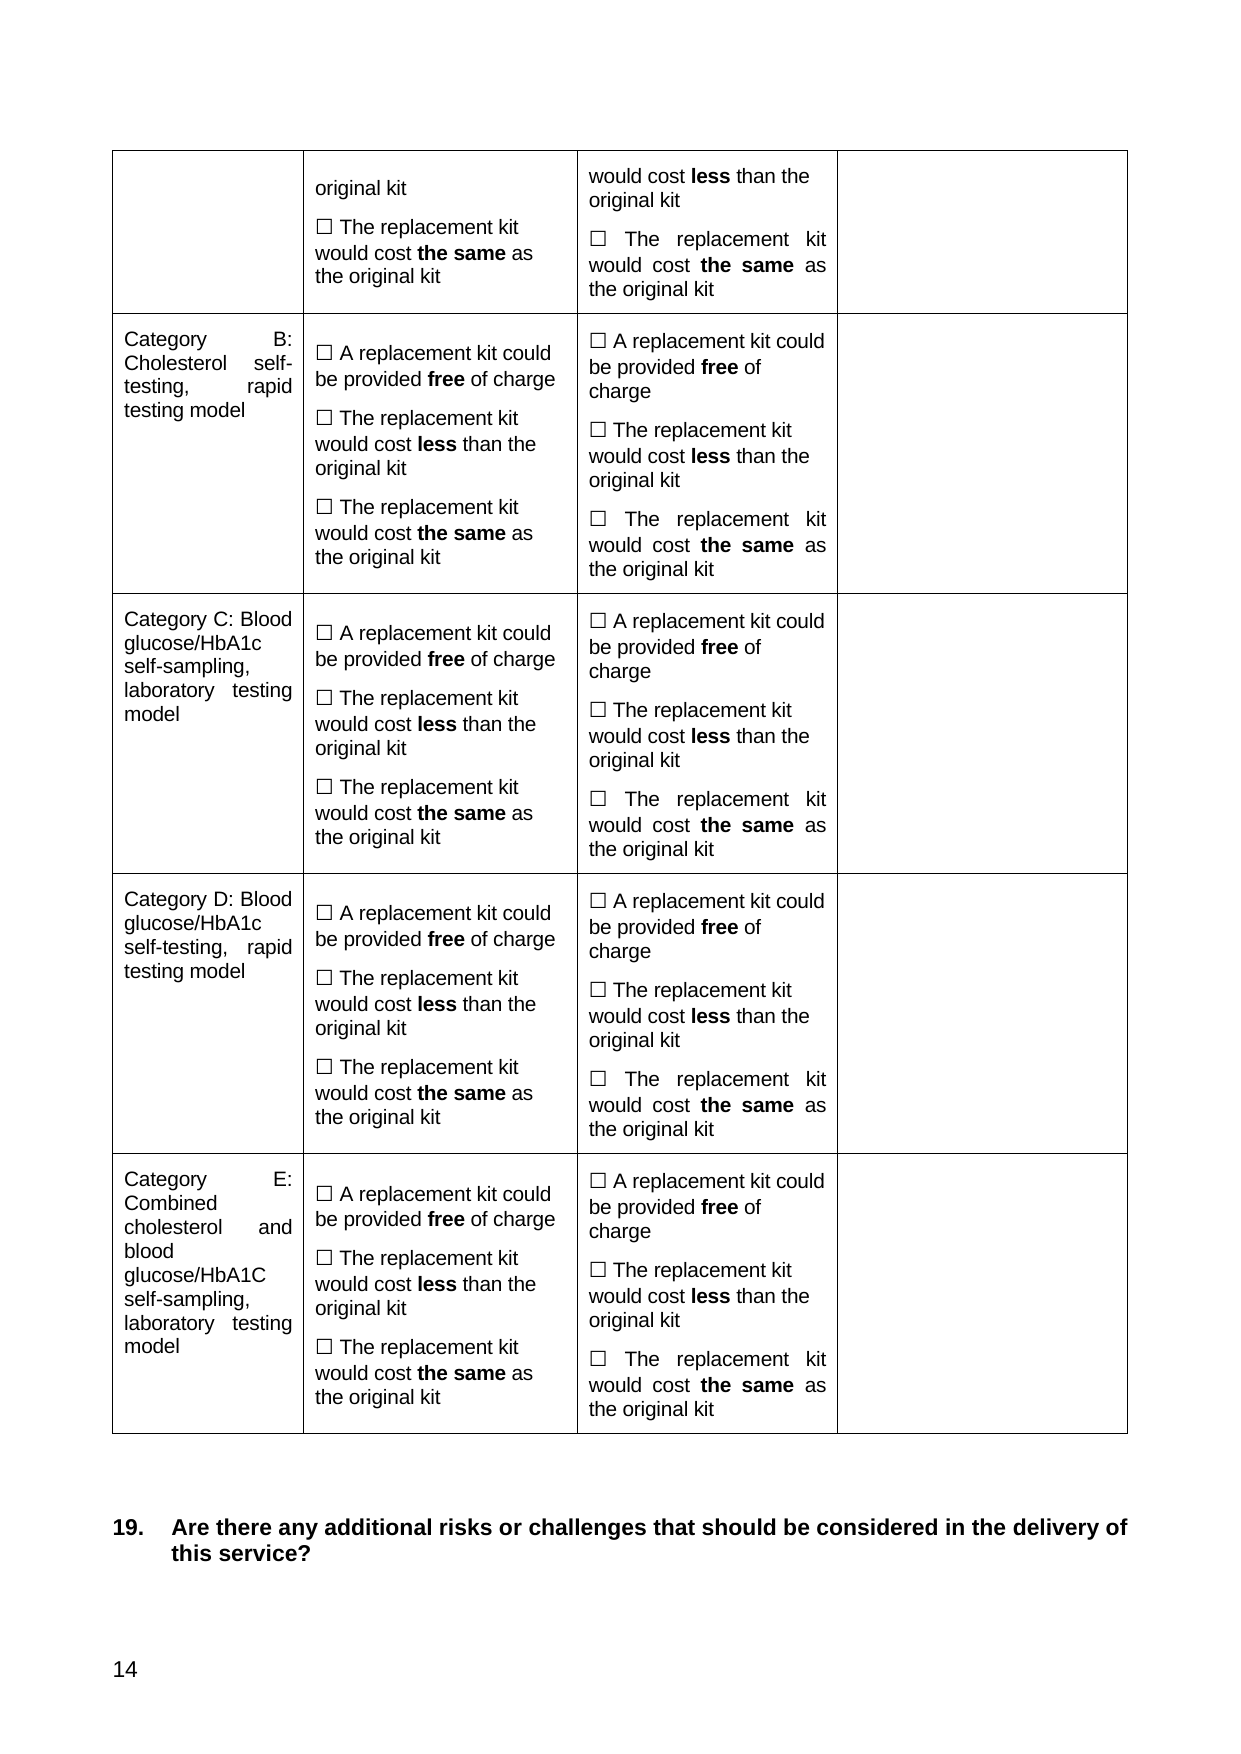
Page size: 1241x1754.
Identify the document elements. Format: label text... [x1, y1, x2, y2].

list Are there any additional risks or challenges that should be considered in the delivery of this service? [112, 1514, 1128, 1566]
table_cell Category E: Combined cholesterol and blood glucose/HbA1C self-sampling, laboratory testing model [113, 1154, 303, 1433]
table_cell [304, 151, 577, 313]
table_cell [838, 1154, 1127, 1433]
table_cell [838, 314, 1127, 593]
table_cell Category D: Blood glucose/HbA1c self-testing, rapid testing model [113, 874, 303, 1153]
table_cell Category C: Blood glucose/HbA1c self-sampling, laboratory testing model [113, 594, 303, 873]
table_cell [838, 151, 1127, 313]
table_cell [838, 594, 1127, 873]
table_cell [578, 151, 837, 313]
table_cell Category B: Cholesterol self-testing, rapid testing model [113, 314, 303, 593]
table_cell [113, 151, 303, 313]
table_cell [838, 874, 1127, 1153]
